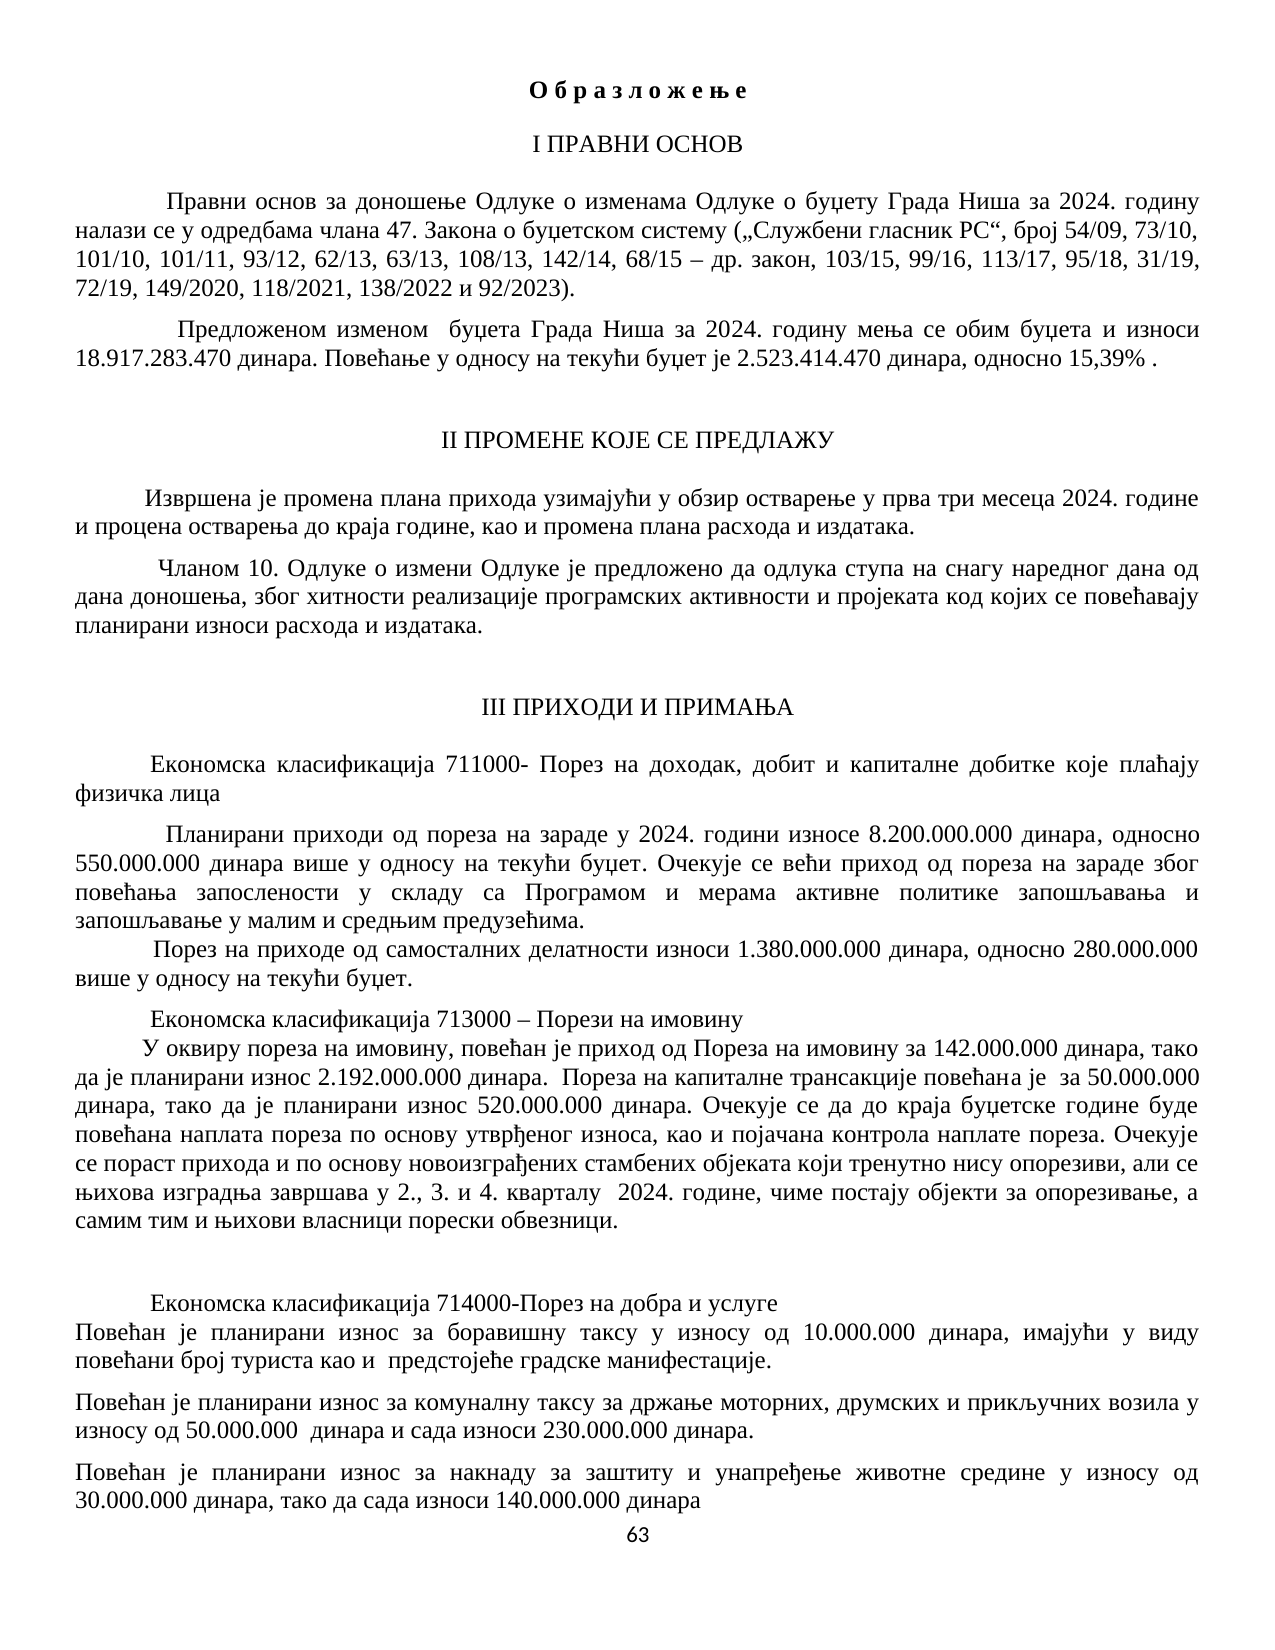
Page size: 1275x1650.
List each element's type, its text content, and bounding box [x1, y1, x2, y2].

text I ПРАВНИ ОСНОВ [75, 129, 1200, 158]
text Економска класификација 714000-Порез на добра и услуге [75, 1288, 1200, 1317]
text Економска класификација 711000- Порез на доходак, добит и капиталне добитке које плаћају физичка лица [75, 749, 1200, 807]
text Чланом 10. Одлуке о измени Одлуке је предложено да одлука ступа на снагу наредног дана од дана доношења, због хитности реализације програмских активности и пројеката код којих се повећавају планирани износи расхода и издатака. [75, 553, 1200, 639]
text Правни основ за доношење Одлуке о изменама Одлуке о буџету Града Ниша за 2024. годину налази се у одредбама члана 47. Закона о буџетском систему („Службени гласник РС“, број 54/09, 73/10, 101/10, 101/11, 93/12, 62/13, 63/13, 108/13, 142/14, 68/15 – др. закон, 103/15, 99/16, 113/17, 95/18, 31/19, 72/19, 149/2020, 118/2021, 138/2022 и 92/2023). [75, 186, 1200, 301]
text II ПРОМЕНЕ КОЈЕ СЕ ПРЕДЛАЖУ [75, 425, 1200, 454]
text Извршена је промена плана прихода узимајући у обзир остварење у прва три месеца 2024. године и процена остварења до краја године, као и промена плана расхода и издатака. [75, 483, 1200, 540]
text О б р а з л о ж е њ е [75, 75, 1200, 104]
text Повећан је планирани износ за боравишну таксу у износу од 10.000.000 динара, имајући у виду повећани број туриста као и предстојеће градске манифестације. [75, 1317, 1200, 1374]
text Предложеном изменом буџета Града Ниша за 2024. годину мења се обим буџета и износи 18.917.283.470 динара. Повећање у односу на текући буџет је 2.523.414.470 динара, односно 15,39% . [75, 314, 1200, 371]
text Порез на приходе од самосталних делатности износи 1.380.000.000 динара, односно 280.000.000 више у односу на текући буџет. [75, 934, 1200, 992]
text У оквиру пореза на имовину, повећан је приход од Пореза на имовину за 142.000.000 динара, тако да је планирани износ 2.192.000.000 динара. Пореза на капиталне трансакције повећанa је за 50.000.000 динара, тако да је планирани износ 520.000.000 динара. Очекује се да до краја буџетске године буде повећана наплата пореза по основу утврђеног износа, као и појачана контрола наплате пореза. Очекује се пораст прихода и по основу новоизграђених стамбених објеката који тренутно нису опорезиви, али се њихова изградња завршава у 2., 3. и 4. кварталу 2024. године, чиме постају објекти за опорезивање, а самим тим и њихови власници порески обвезници. [75, 1033, 1200, 1234]
text Повећан је планирани износ за накнаду за заштиту и унапређење животне средине у износу од 30.000.000 динара, тако да сада износи 140.000.000 динара [75, 1457, 1200, 1514]
text Економска класификација 713000 – Порези на имовину [75, 1004, 1200, 1033]
text Планирани приходи од пореза на зараде у 2024. години износе 8.200.000.000 динара, односно 550.000.000 динара више у односу на текући буџет. Очекује се већи приход од пореза на зараде због повећања запослености у складу са Програмом и мерама активне политике запошљавања и запошљавање у малим и средњим предузећима. [75, 819, 1200, 934]
text III ПРИХОДИ И ПРИМАЊА [75, 692, 1200, 721]
text Повећан је планирани износ за комуналну таксу за држање моторних, друмских и прикључних возила у износу од 50.000.000 динара и сада износи 230.000.000 динара. [75, 1387, 1200, 1444]
